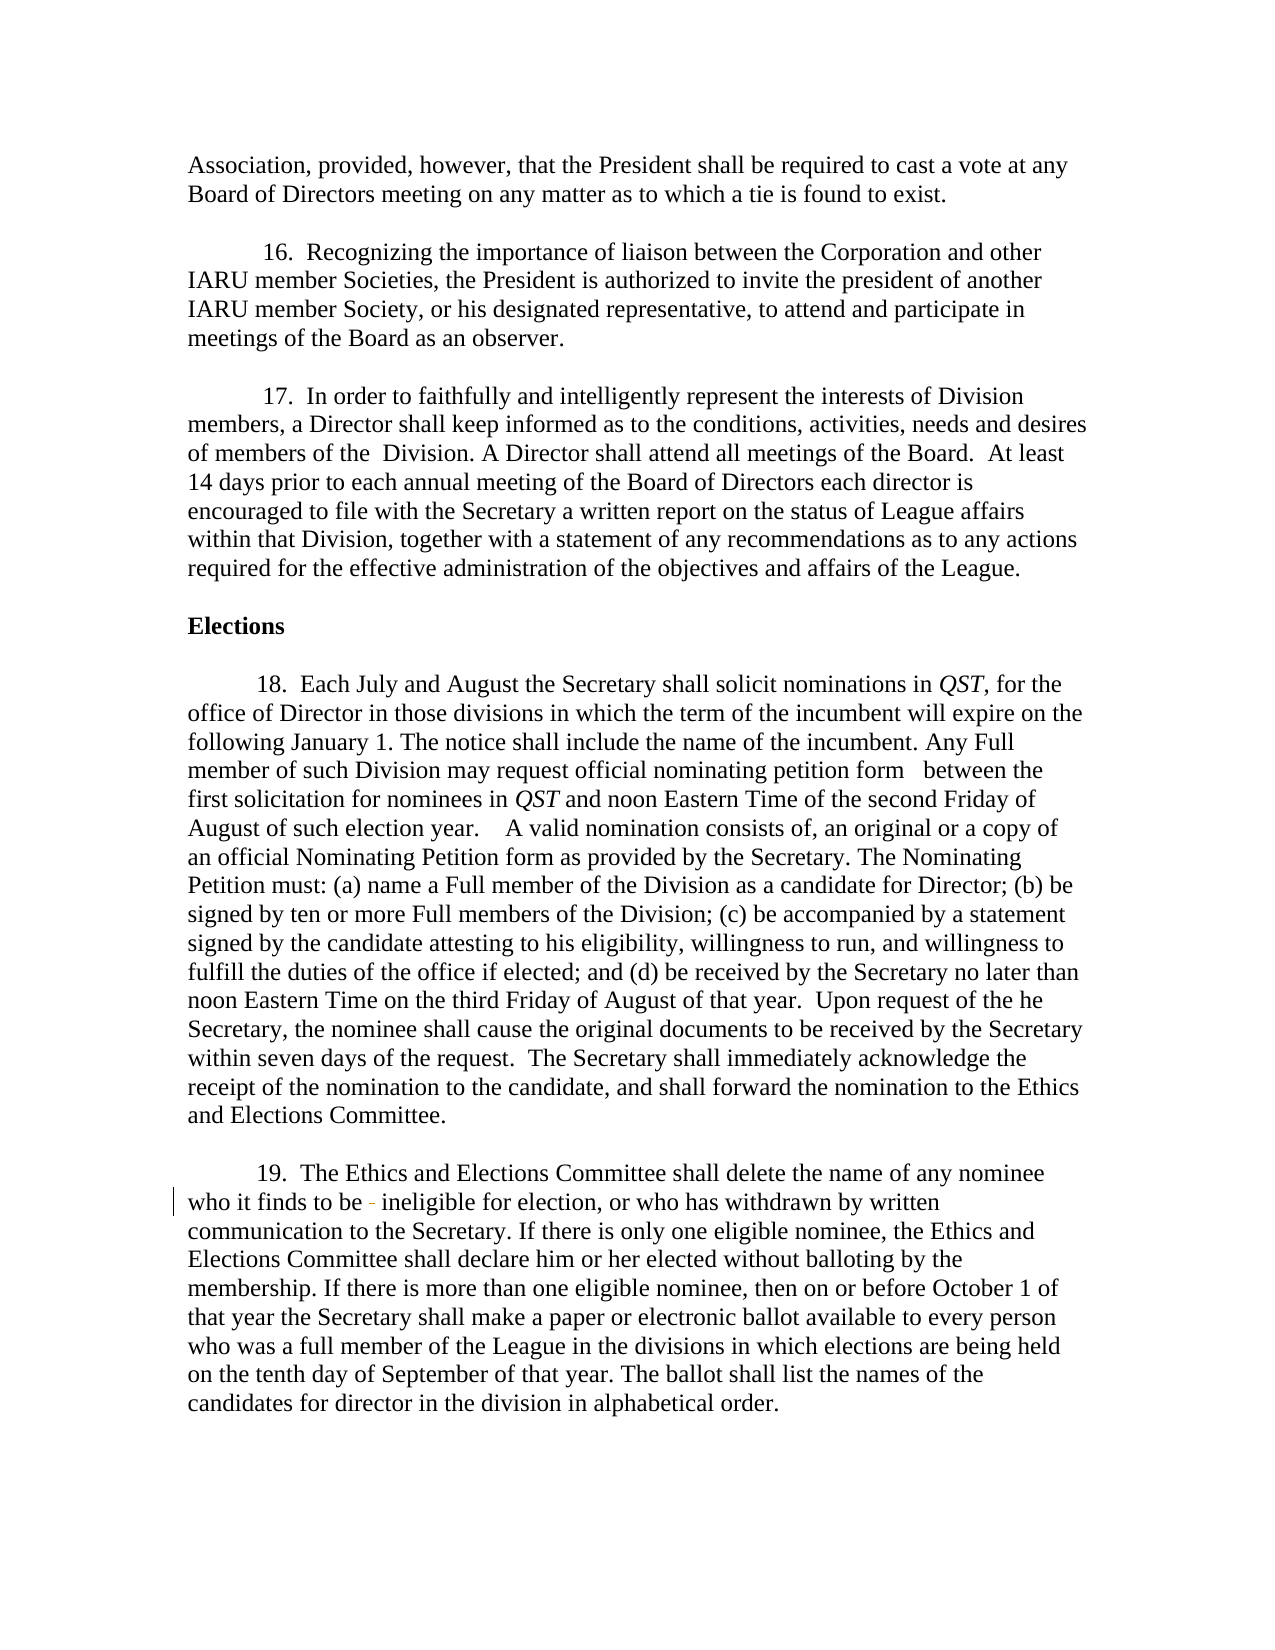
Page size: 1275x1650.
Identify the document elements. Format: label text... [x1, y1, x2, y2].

text 19. The Ethics and Elections Committee shall delete the name of any nominee who it finds to be ineligible for election, or who has withdrawn by written communication to the Secretary. If there is only one eligible nominee, the Ethics and Elections Committee shall declare him or her elected without balloting by the membership. If there is more than one eligible nominee, then on or before October 1 of that year the Secretary shall make a paper or electronic ballot available to every person who was a full member of the League in the divisions in which elections are being held on the tenth day of September of that year. The ballot shall list the names of the candidates for director in the division in alphabetical order. [187, 1158, 1087, 1417]
text 16. Recognizing the importance of liaison between the Corporation and other IARU member Societies, the President is authorized to invite the president of another IARU member Society, or his designated representative, to attend and participate in meetings of the Board as an observer. [187, 237, 1087, 352]
text Elections [187, 611, 1087, 640]
text 18. Each July and August the Secretary shall solicit nominations in QST, for the office of Director in those divisions in which the term of the incumbent will expire on the following January 1. The notice shall include the name of the incumbent. Any Full member of such Division may request official nominating petition form between the first solicitation for nominees in QST and Eastern Time of the second Friday of August of such election year. A valid nomination consists of, an original or a copy of an official Nominating Petition form as provided by the Secretary. The Nominating Petition must: (a) name a Full member of the Division as a candidate for Director; (b) be signed by ten or more Full members of the Division; (c) be accompanied by a statement signed by the candidate attesting to his eligibility, willingness to run, and willingness to fulfill the duties of the office if elected; and (d) be received by the Secretary no later than noon Eastern Time on the third Friday of August of that year. Upon request of the he Secretary, the nominee shall cause the original documents to be received by the Secretary within seven days of the request. The Secretary shall immediately acknowledge the receipt of the nomination to the candidate, and shall forward the nomination to the Ethics and Elections Committee. [187, 669, 1087, 1129]
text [187, 150, 1087, 207]
text 17. In order to faithfully and intelligently represent the interests of Division members, a Director shall keep informed as to the conditions, activities, needs and desires of members of the Division. A Director shall attend all meetings of the Board. At least 14 days prior to each annual meeting of the Board of Directors each director is encouraged to file with the Secretary a written report on the status of League affairs within that Division, together with a statement of any recommendations as to any actions required for the effective administration of the objectives and affairs of the League. [187, 381, 1087, 582]
